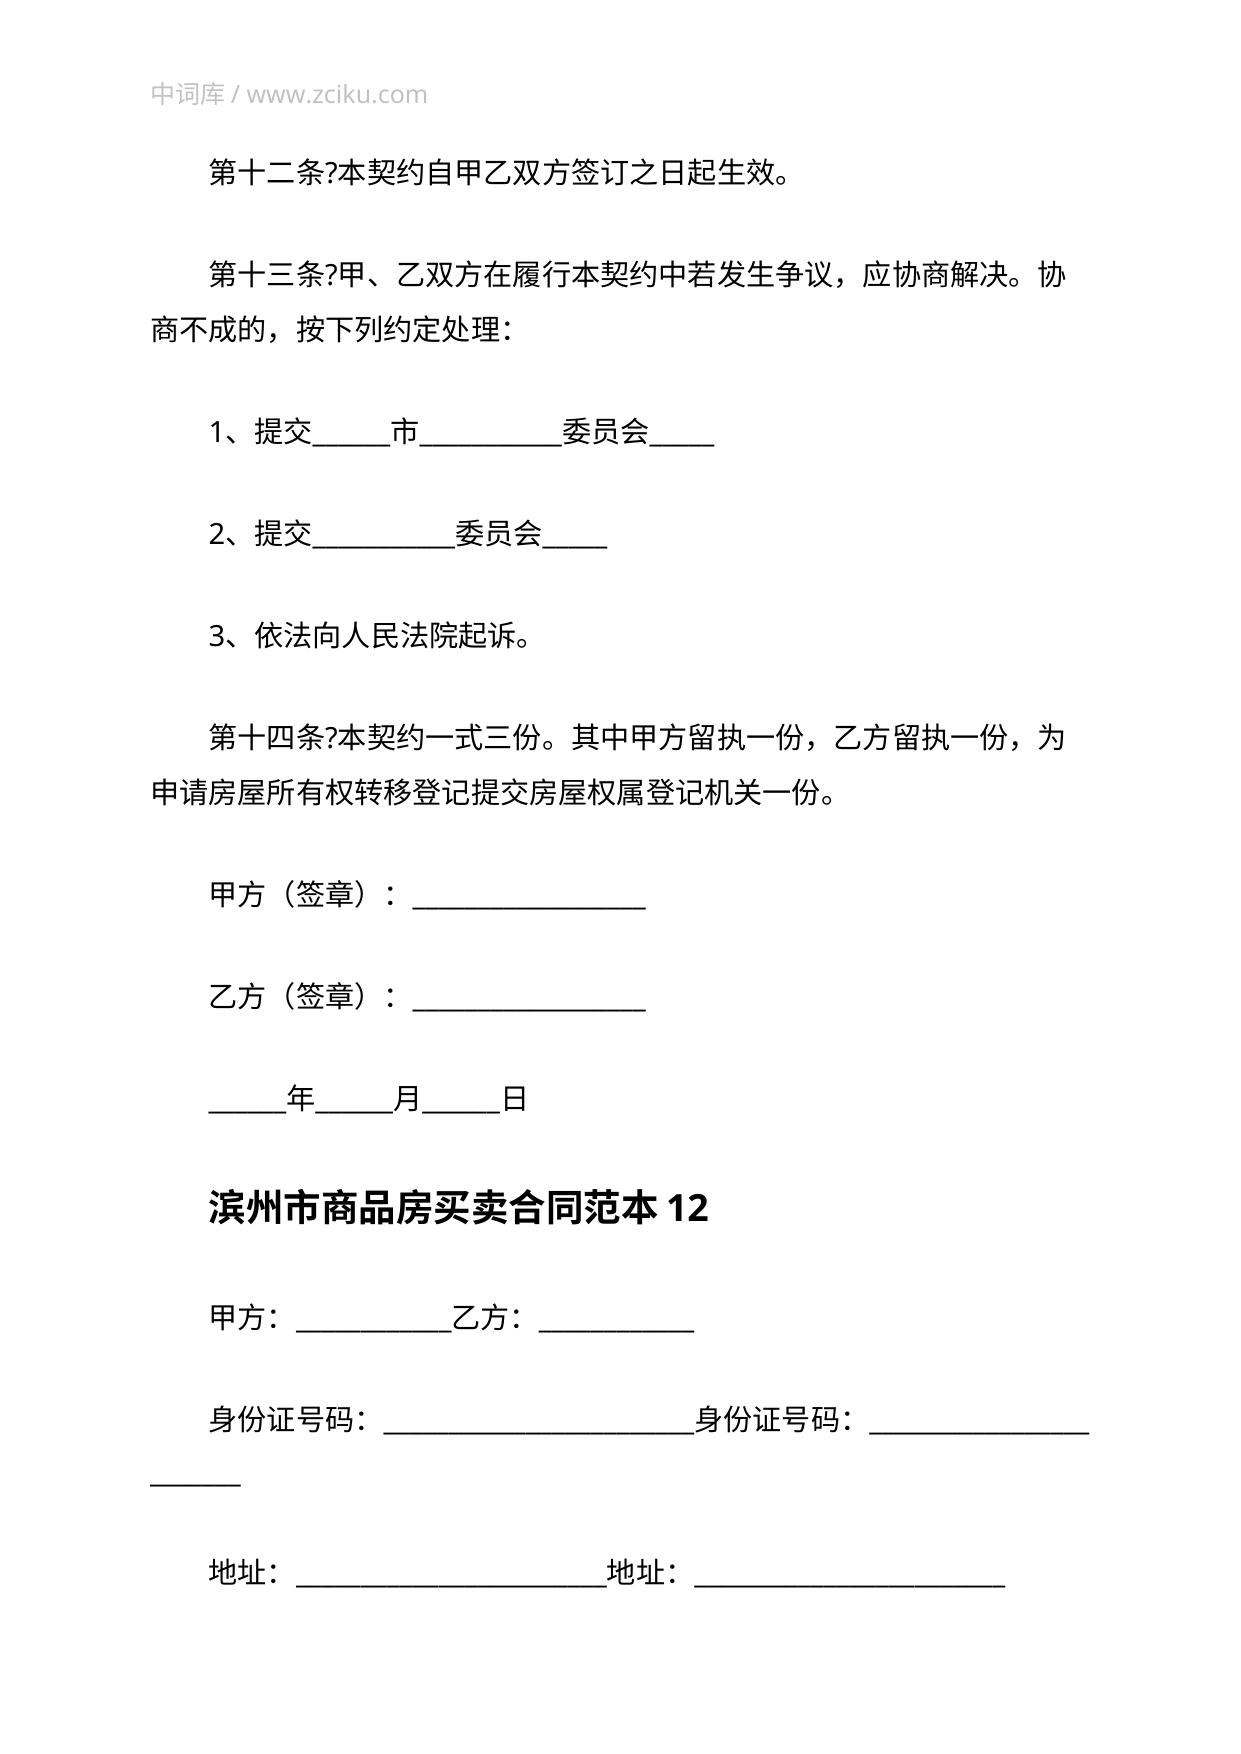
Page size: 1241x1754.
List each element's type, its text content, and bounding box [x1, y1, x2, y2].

text 甲方：____________乙方：____________ [150, 1295, 1090, 1337]
text 身份证号码：________________________身份证号码：________________________ [150, 1397, 1090, 1491]
text 2、提交___________委员会_____ [150, 511, 1090, 553]
text 地址：________________________地址：________________________ [150, 1550, 1090, 1592]
text 第十三条?甲、乙双方在履行本契约中若发生争议，应协商解决。协商不成的，按下列约定处理： [150, 252, 1090, 349]
text 第十四条?本契约一式三份。其中甲方留执一份，乙方留执一份，为申请房屋所有权转移登记提交房屋权属登记机关一份。 [150, 715, 1090, 812]
text 第十二条?本契约自甲乙双方签订之日起生效。 [150, 150, 1090, 192]
text 1、提交______市___________委员会_____ [150, 409, 1090, 451]
text 3、依法向人民法院起诉。 [150, 613, 1090, 655]
text 滨州市商品房买卖合同范本12 [150, 1177, 1090, 1232]
text 甲方（签章）：__________________ [150, 871, 1090, 914]
text 乙方（签章）：__________________ [150, 973, 1090, 1016]
text ______年______月______日 [150, 1075, 1090, 1118]
